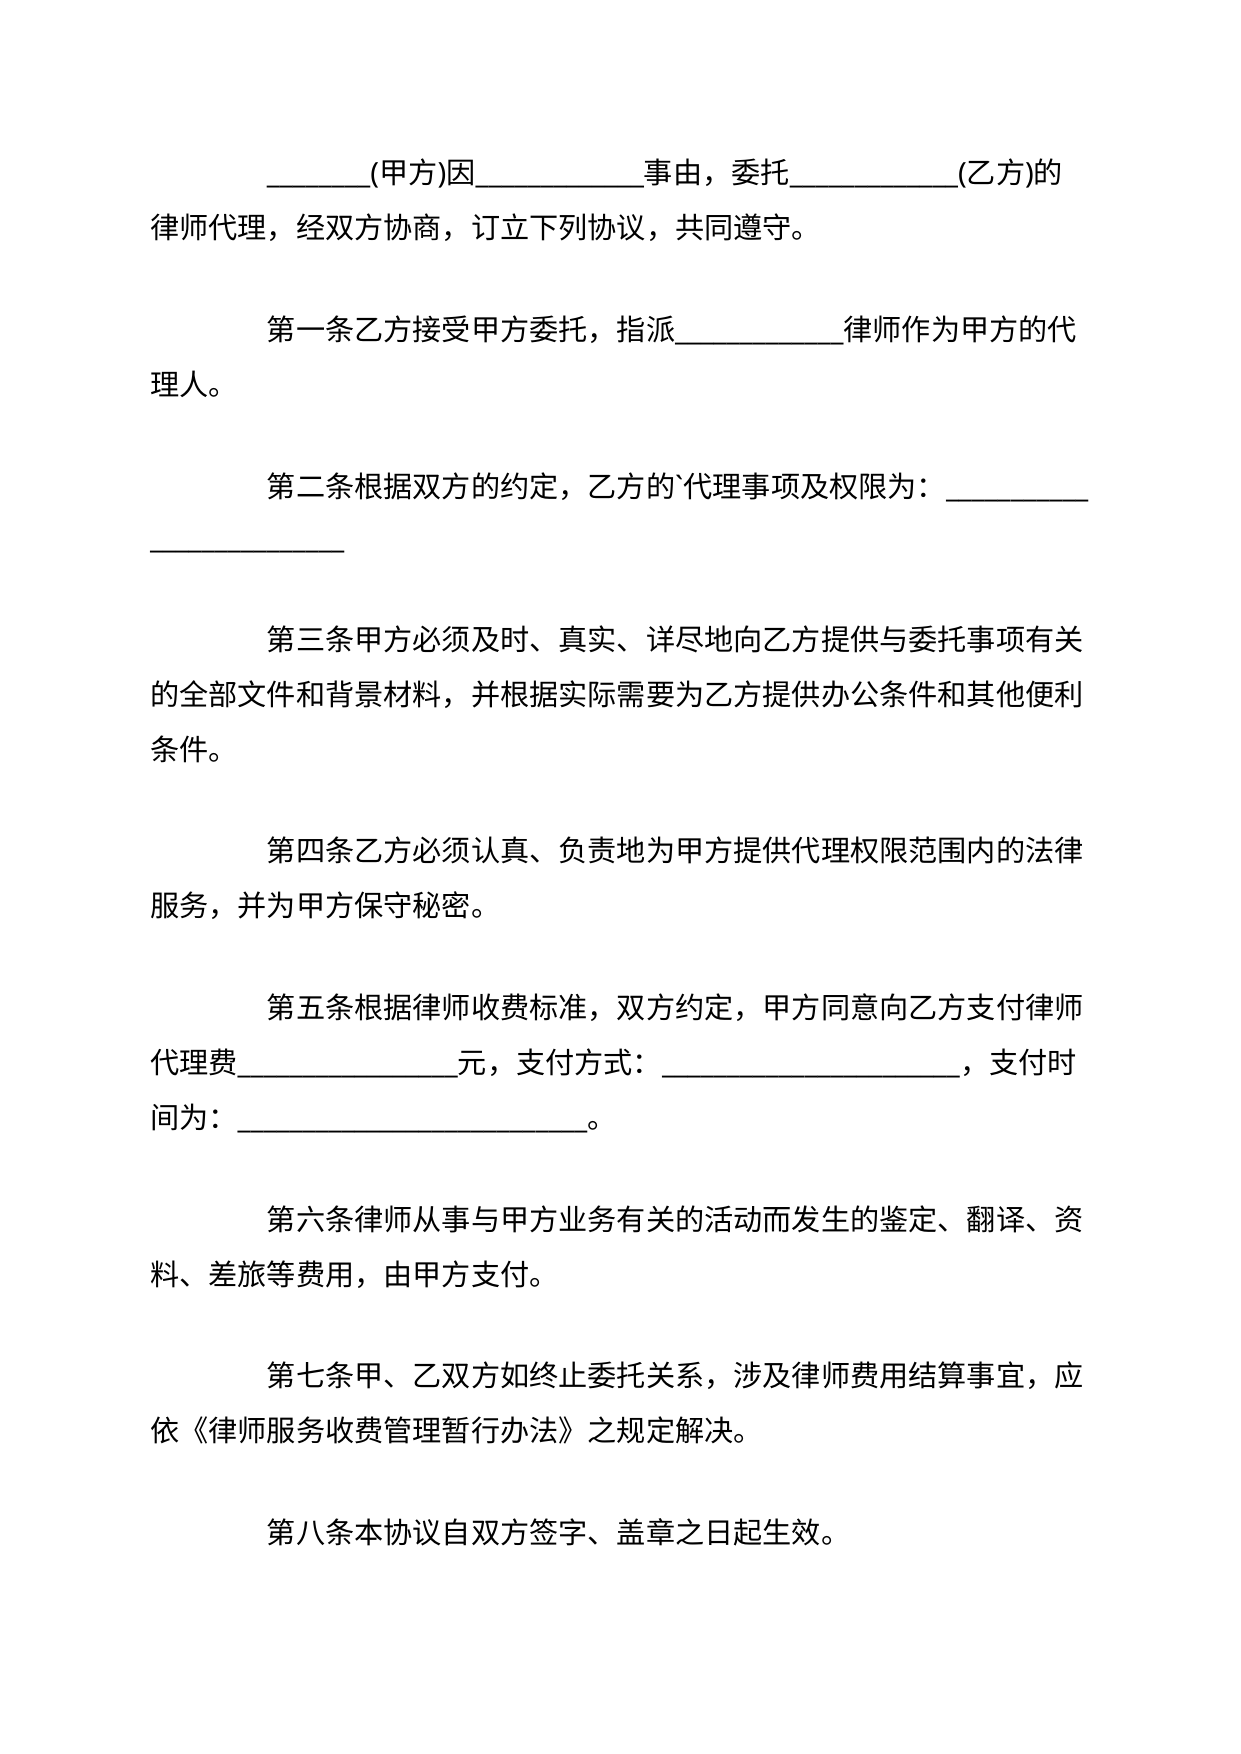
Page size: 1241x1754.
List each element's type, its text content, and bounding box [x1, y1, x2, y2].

text ________(甲方)因_____________事由，委托_____________(乙方)的律师代理，经双方协商，订立下列协议，共同遵守。 [150, 150, 1090, 247]
text 第四条乙方必须认真、负责地为甲方提供代理权限范围内的法律服务，并为甲方保守秘密。 [150, 828, 1090, 925]
text 第一条乙方接受甲方委托，指派_____________律师作为甲方的代理人。 [150, 307, 1090, 404]
text 第六条律师从事与甲方业务有关的活动而发生的鉴定、翻译、资料、差旅等费用，由甲方支付。 [150, 1196, 1090, 1293]
text 第二条根据双方的约定，乙方的`代理事项及权限为：__________________________ [150, 463, 1090, 557]
text 第八条本协议自双方签字、盖章之日起生效。 [150, 1510, 1090, 1552]
text 第三条甲方必须及时、真实、详尽地向乙方提供与委托事项有关的全部文件和背景材料，并根据实际需要为乙方提供办公条件和其他便利条件。 [150, 616, 1090, 768]
text 第七条甲、乙双方如终止委托关系，涉及律师费用结算事宜，应依《律师服务收费管理暂行办法》之规定解决。 [150, 1353, 1090, 1450]
text 第五条根据律师收费标准，双方约定，甲方同意向乙方支付律师代理费_________________元，支付方式：_______________________，支付时间为：___________________________。 [150, 984, 1090, 1137]
